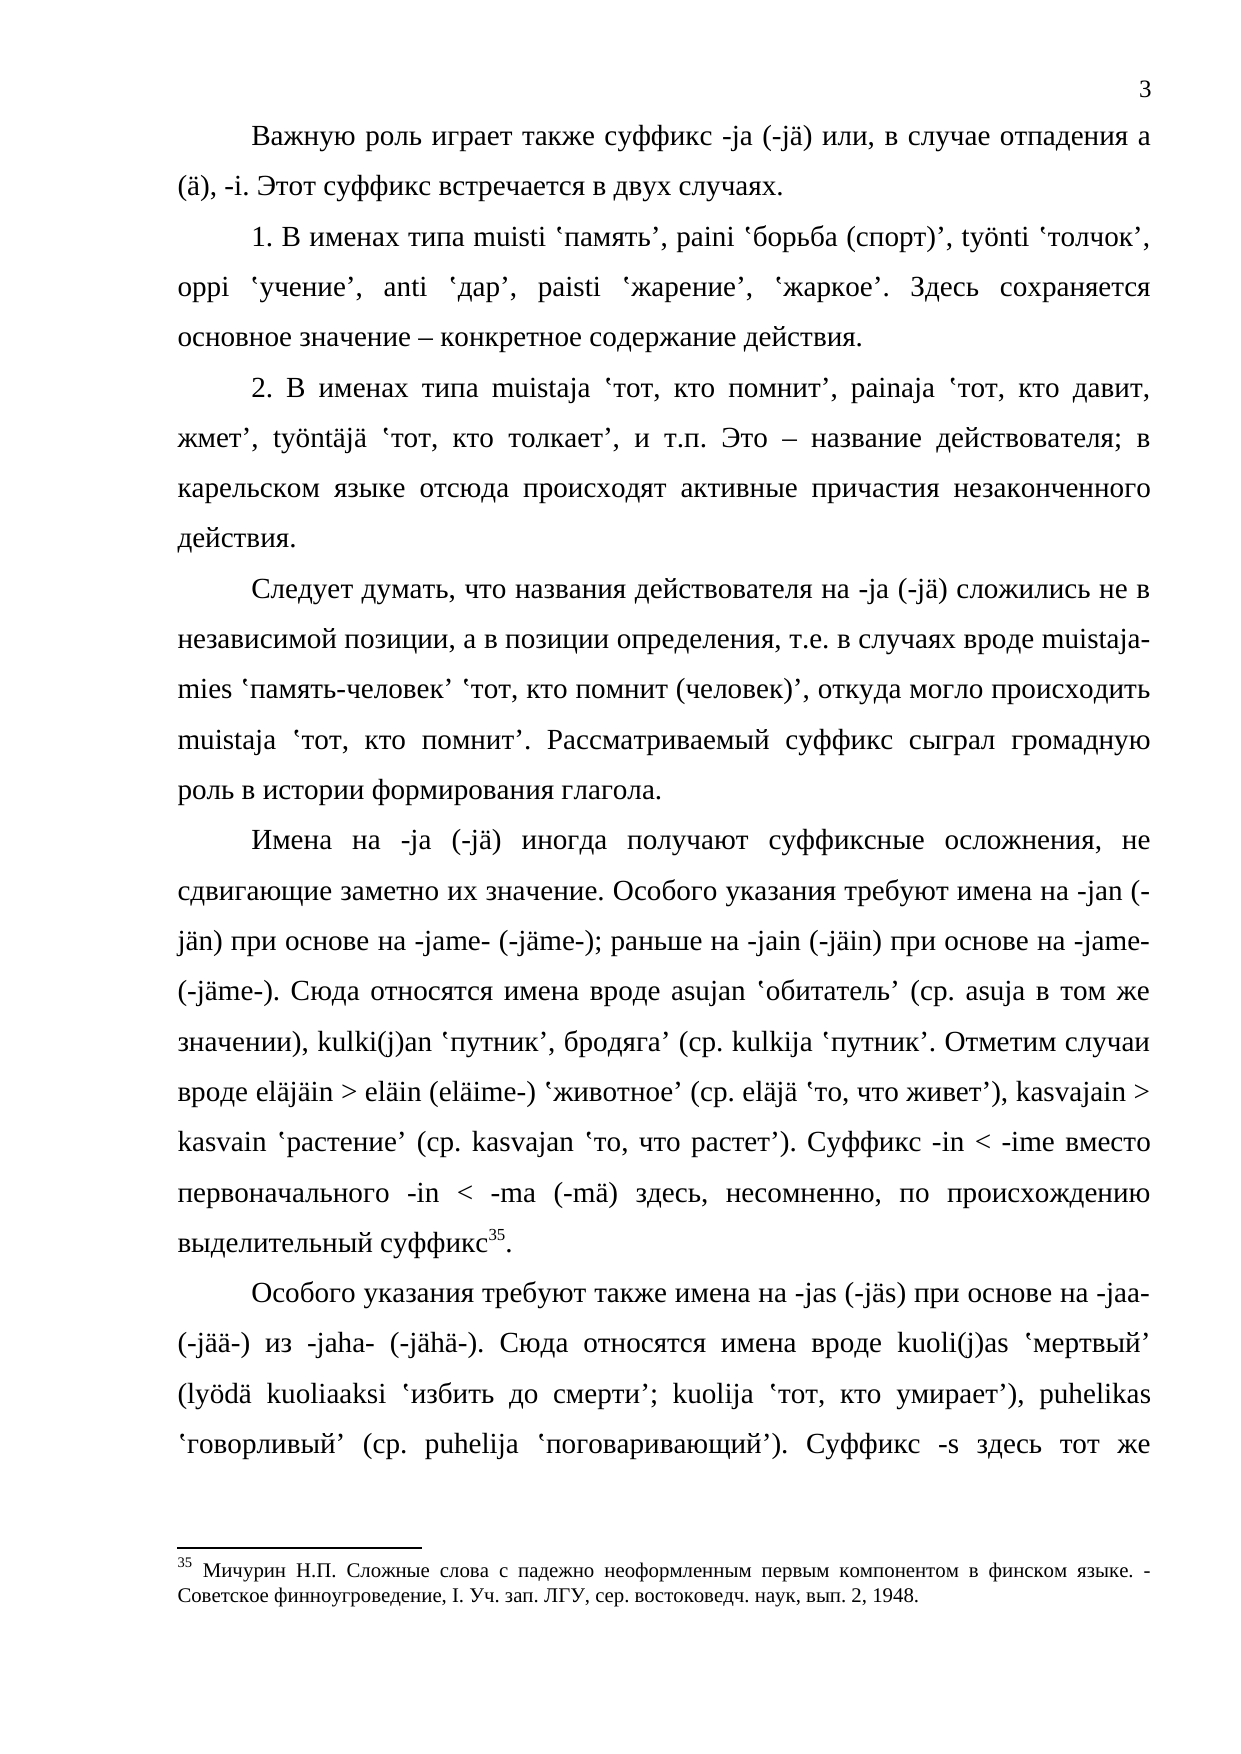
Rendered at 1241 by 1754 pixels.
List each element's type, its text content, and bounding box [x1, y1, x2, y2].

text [177, 1275, 1152, 1460]
text Важную роль играет также суффикс -ja (-jä) или, в случае отпадения a (ä), -i. Этот суффикс встречается в двух случаях. [177, 118, 1152, 202]
text Имена на -ja (-jä) иногда получают суффиксные осложнения, не сдвигающие заметно их значение. Особого указания требуют имена на -jan (-jän) при основе на -jame- (-jäme-); раньше на -jain (-jäin) при основе на -jame- (-jäme-). Сюда относятся имена вроде asujan ‛обитатель’ (ср. asuja в том же значении), kulki(j)an ‛путник’, бродяга’ (ср. kulkija ‛путник’. Отметим случаи вроде eläjäin > eläin (eläime-) ‛животное’ (ср. eläjä ‛то, что живет’), kasvajain > kasvain ‛растение’ (ср. kasvajan ‛то, что растет’). Суффикс -in < -ime вместо первоначального -in < -ma (-mä) здесь, несомненно, по происхождению выделительный суффикс. [177, 822, 1152, 1258]
text Следует думать, что названия действователя на -ja (-jä) сложились не в независимой позиции, а в позиции определения, т.е. в случаях вроде muistaja-mies ‛память-человек’ ‛тот, кто помнит (человек)’, откуда могло происходить muistaja ‛тот, кто помнит’. Рассматриваемый суффикс сыграл громадную роль в истории формирования глагола. [177, 571, 1152, 806]
text 2. В именах типа muistaja ‛тот, кто помнит’, painaja ‛тот, кто давит, жмет’, työntäjä ‛тот, кто толкает’, и т.п. Это – название действователя; в карельском языке отсюда происходят активные причастия незаконченного действия. [177, 370, 1152, 554]
text 1. В именах типа muisti ‛память’, paini ‛борьба (спорт)’, työnti ‛толчок’, oppi ‛учение’, anti ‛дар’, paisti ‛жарение’, ‛жаркое’. Здесь сохраняется основное значение – конкретное содержание действия. [177, 219, 1152, 353]
